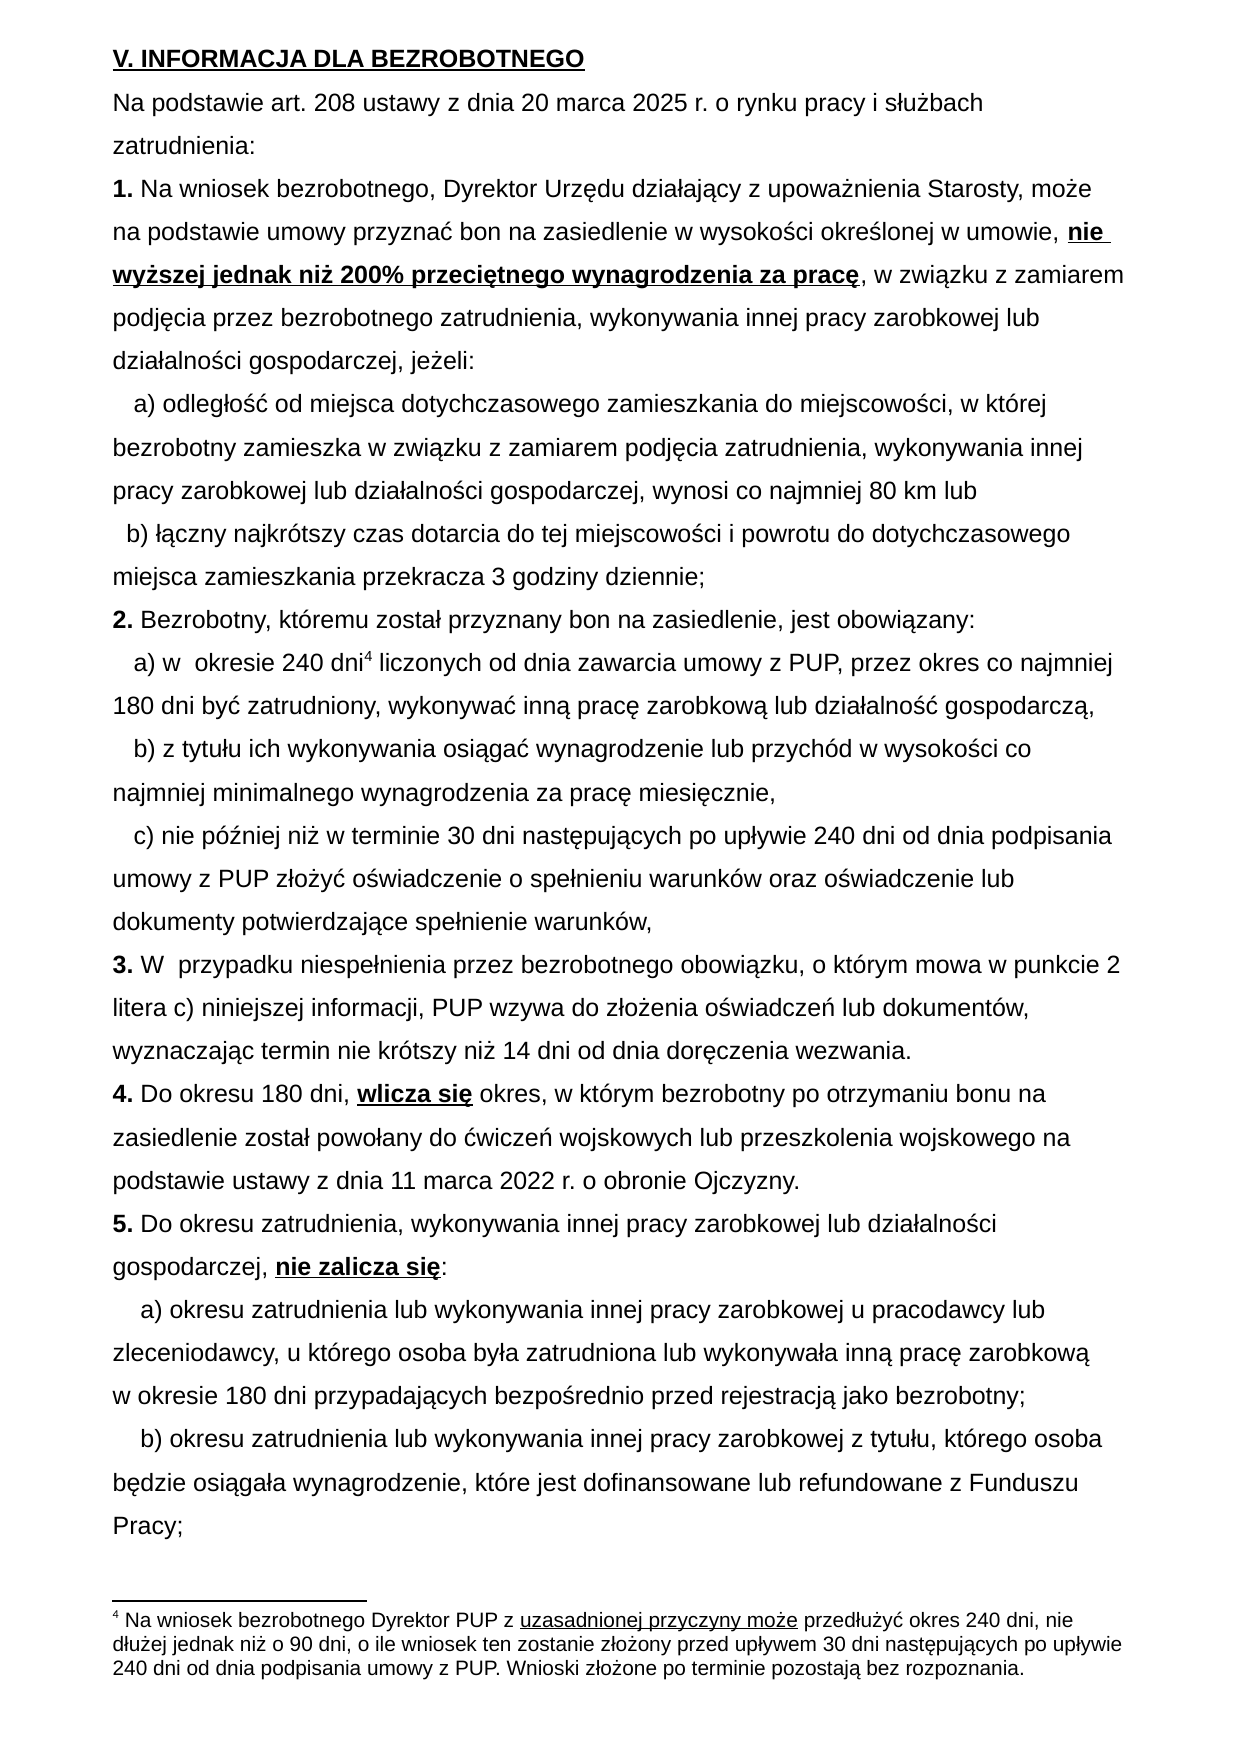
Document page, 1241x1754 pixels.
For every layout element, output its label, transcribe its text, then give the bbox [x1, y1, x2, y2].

text V. INFORMACJA DLA BEZROBOTNEGO [112, 44, 1128, 73]
text 1. Na wniosek bezrobotnego, Dyrektor Urzędu działający z upoważnienia Starosty, może na podstawie umowy przyznać bon na zasiedlenie w wysokości określonej w umowie, nie wyższej jednak niż 200% przeciętnego wynagrodzenia za pracę, w związku z zamiarem podjęcia przez bezrobotnego zatrudnienia, wykonywania innej pracy zarobkowej lub działalności gospodarczej, jeżeli: [112, 174, 1128, 375]
text c) nie później niż w terminie 30 dni następujących po upływie 240 dni od dnia podpisania umowy z PUP złożyć oświadczenie o spełnieniu warunków oraz oświadczenie lub dokumenty potwierdzające spełnienie warunków, [112, 821, 1128, 936]
text a) okresu zatrudnienia lub wykonywania innej pracy zarobkowej u pracodawcy lub zleceniodawcy, u którego osoba była zatrudniona lub wykonywała inną pracę zarobkową [112, 1295, 1128, 1367]
text 5. Do okresu zatrudnienia, wykonywania innej pracy zarobkowej lub działalności gospodarczej, nie zalicza się: [112, 1209, 1128, 1281]
text b) łączny najkrótszy czas dotarcia do tej miejscowości i powrotu do dotychczasowego miejsca zamieszkania przekracza 3 godziny dziennie; [112, 519, 1128, 591]
text zasiedlenie został powołany do ćwiczeń wojskowych lub przeszkolenia wojskowego na podstawie ustawy z dnia 11 marca 2022 r. o obronie Ojczyzny. [112, 1122, 1128, 1194]
text 3. W przypadku niespełnienia przez bezrobotnego obowiązku, o którym mowa w punkcie 2 litera c) niniejszej informacji, PUP wzywa do złożenia oświadczeń lub dokumentów, wyznaczając termin nie krótszy niż 14 dni od dnia doręczenia wezwania. [112, 950, 1128, 1065]
text a) odległość od miejsca dotychczasowego zamieszkania do miejscowości, w której bezrobotny zamieszka w związku z zamiarem podjęcia zatrudnienia, wykonywania innej pracy zarobkowej lub działalności gospodarczej, wynosi co najmniej 80 km lub [112, 389, 1128, 504]
text w okresie 180 dni przypadających bezpośrednio przed rejestracją jako bezrobotny; [112, 1381, 1128, 1410]
text b) okresu zatrudnienia lub wykonywania innej pracy zarobkowej z tytułu, którego osoba będzie osiągała wynagrodzenie, które jest dofinansowane lub refundowane z Funduszu Pracy; [112, 1424, 1128, 1539]
text a) w okresie 240 dni liczonych od dnia zawarcia umowy z PUP, przez okres co najmniej 180 dni być zatrudniony, wykonywać inną pracę zarobkową lub działalność gospodarczą, [112, 648, 1128, 720]
text b) z tytułu ich wykonywania osiągać wynagrodzenie lub przychód w wysokości co najmniej minimalnego wynagrodzenia za pracę miesięcznie, [112, 734, 1128, 806]
text 2. Bezrobotny, któremu został przyznany bon na zasiedlenie, jest obowiązany: [112, 605, 1128, 634]
text Na podstawie art. 208 ustawy z dnia 20 marca 2025 r. o rynku pracy i służbach zatrudnienia: [112, 87, 1128, 159]
text 4. Do okresu 180 dni, wlicza się okres, w którym bezrobotny po otrzymaniu bonu na [112, 1079, 1128, 1108]
